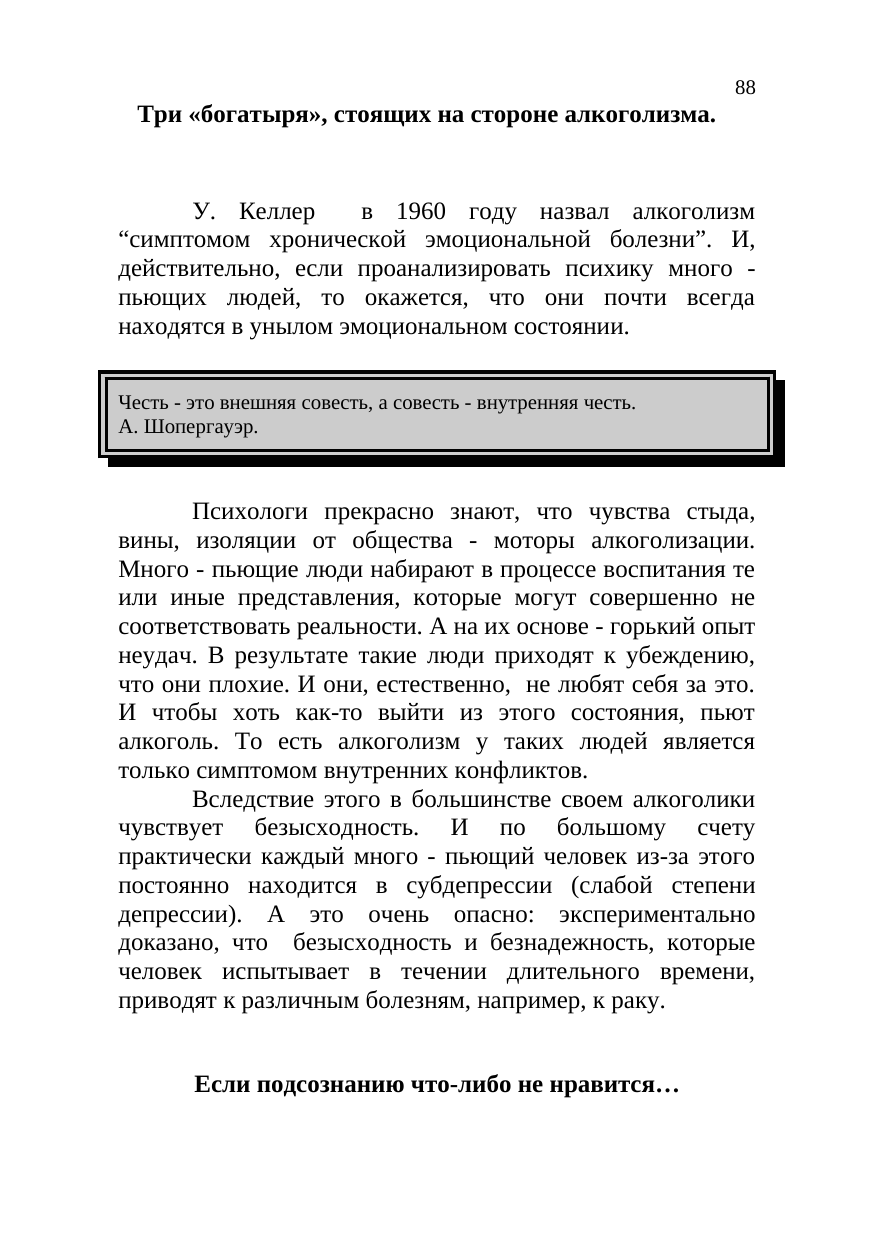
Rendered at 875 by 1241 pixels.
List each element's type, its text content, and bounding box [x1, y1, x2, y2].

text Три «богатыря», стоящих на стороне алкоголизма. [118, 99, 756, 128]
text Психологи прекрасно знают, что чувства стыда, вины, изоляции от общества - моторы алкоголизации. Много - пьющие люди набирают в процессе воспитания те или иные представления, которые могут совершенно не соответствовать реальности. А на их основе - горький опыт неудач. В результате такие люди приходят к убеждению, что они плохие. И они, естественно, не любят себя за это. И чтобы хоть как-то выйти из этого состояния, пьют алкоголь. То есть алкоголизм у таких людей является только симптомом внутренних конфликтов. [118, 496, 756, 784]
text А. Шопергауэр. [101, 394, 773, 455]
text У. Келлер в 1960 году назвал алкоголизм “симптомом хронической эмоциональной болезни”. И, действительно, если проанализировать психику много - пьющих людей, то окажется, что они почти всегда находятся в унылом эмоциональном состоянии. [118, 196, 756, 339]
text Честь - это внешняя совесть, а совесть - внутренняя честь. [101, 374, 773, 394]
text Вследствие этого в большинстве своем алкоголики чувствует безысходность. И по большому счету практически каждый много - пьющий человек из-за этого постоянно находится в субдепрессии (слабой степени депрессии). А это очень опасно: экспериментально доказано, что безысходность и безнадежность, которые человек испытывает в течении длительного времени, приводят к различным болезням, например, к раку. [118, 784, 756, 1014]
text Если подсознанию что-либо не нравится… [118, 1069, 756, 1098]
